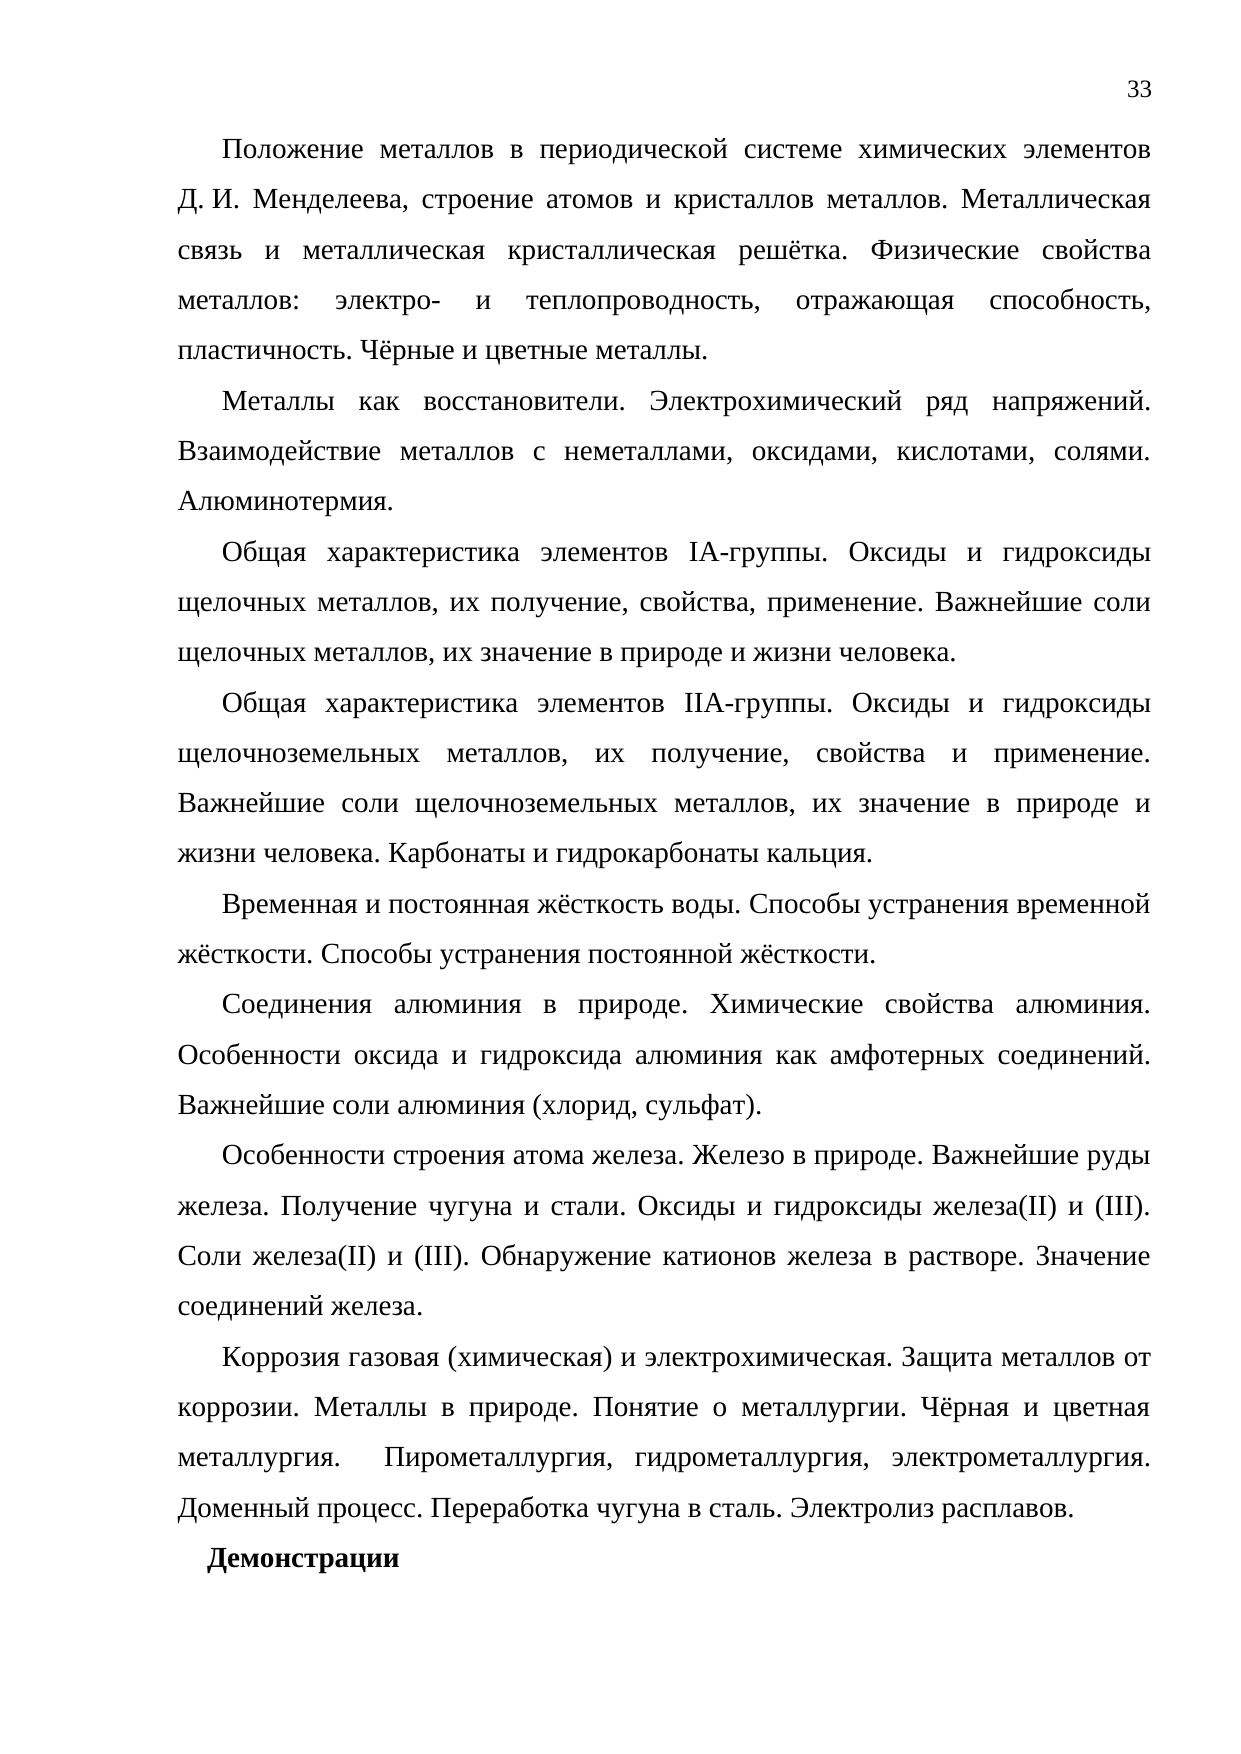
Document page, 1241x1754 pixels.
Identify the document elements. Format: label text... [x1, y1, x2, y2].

text Положение металлов в периодической системе химических элементов Д. И. Менделеева, строение атомов и кристаллов металлов. Металлическая связь и металлическая кристаллическая решётка. Физические свойства металлов: электро- и теплопроводность, отражающая способность, пластичность. Чёрные и цветные металлы. [177, 131, 1152, 366]
text Коррозия газовая (химическая) и электрохимическая. Защита металлов от коррозии. Металлы в природе. Понятие о металлургии. Чёрная и цветная металлургия. Пирометаллургия, гидрометаллургия, электрометаллургия. Доменный процесс. Переработка чугуна в сталь. Электролиз расплавов. [177, 1339, 1152, 1523]
text Общая характеристика элементов IА-группы. Оксиды и гидроксиды щелочных металлов, их получение, свойства, применение. Важнейшие соли щелочных металлов, их значение в природе и жизни человека. [177, 534, 1152, 668]
text Особенности строения атома железа. Железо в природе. Важнейшие руды железа. Получение чугуна и стали. Оксиды и гидроксиды железа(II) и (III). Соли железа(II) и (III). Обнаружение катионов железа в растворе. Значение соединений железа. [177, 1137, 1152, 1322]
text Металлы как восстановители. Электрохимический ряд напряжений. Взаимодействие металлов с неметаллами, оксидами, кислотами, солями. Алюминотермия. [177, 383, 1152, 517]
text Временная и постоянная жёсткость воды. Способы устранения временной жёсткости. Способы устранения постоянной жёсткости. [177, 886, 1152, 970]
text Демонстрации [177, 1540, 1152, 1573]
text Общая характеристика элементов IIА-группы. Оксиды и гидроксиды щелочноземельных металлов, их получение, свойства и применение. Важнейшие соли щелочноземельных металлов, их значение в природе и жизни человека. Карбонаты и гидрокарбонаты кальция. [177, 685, 1152, 869]
text Соединения алюминия в природе. Химические свойства алюминия. Особенности оксида и гидроксида алюминия как амфотерных соединений. Важнейшие соли алюминия (хлорид, сульфат). [177, 987, 1152, 1121]
